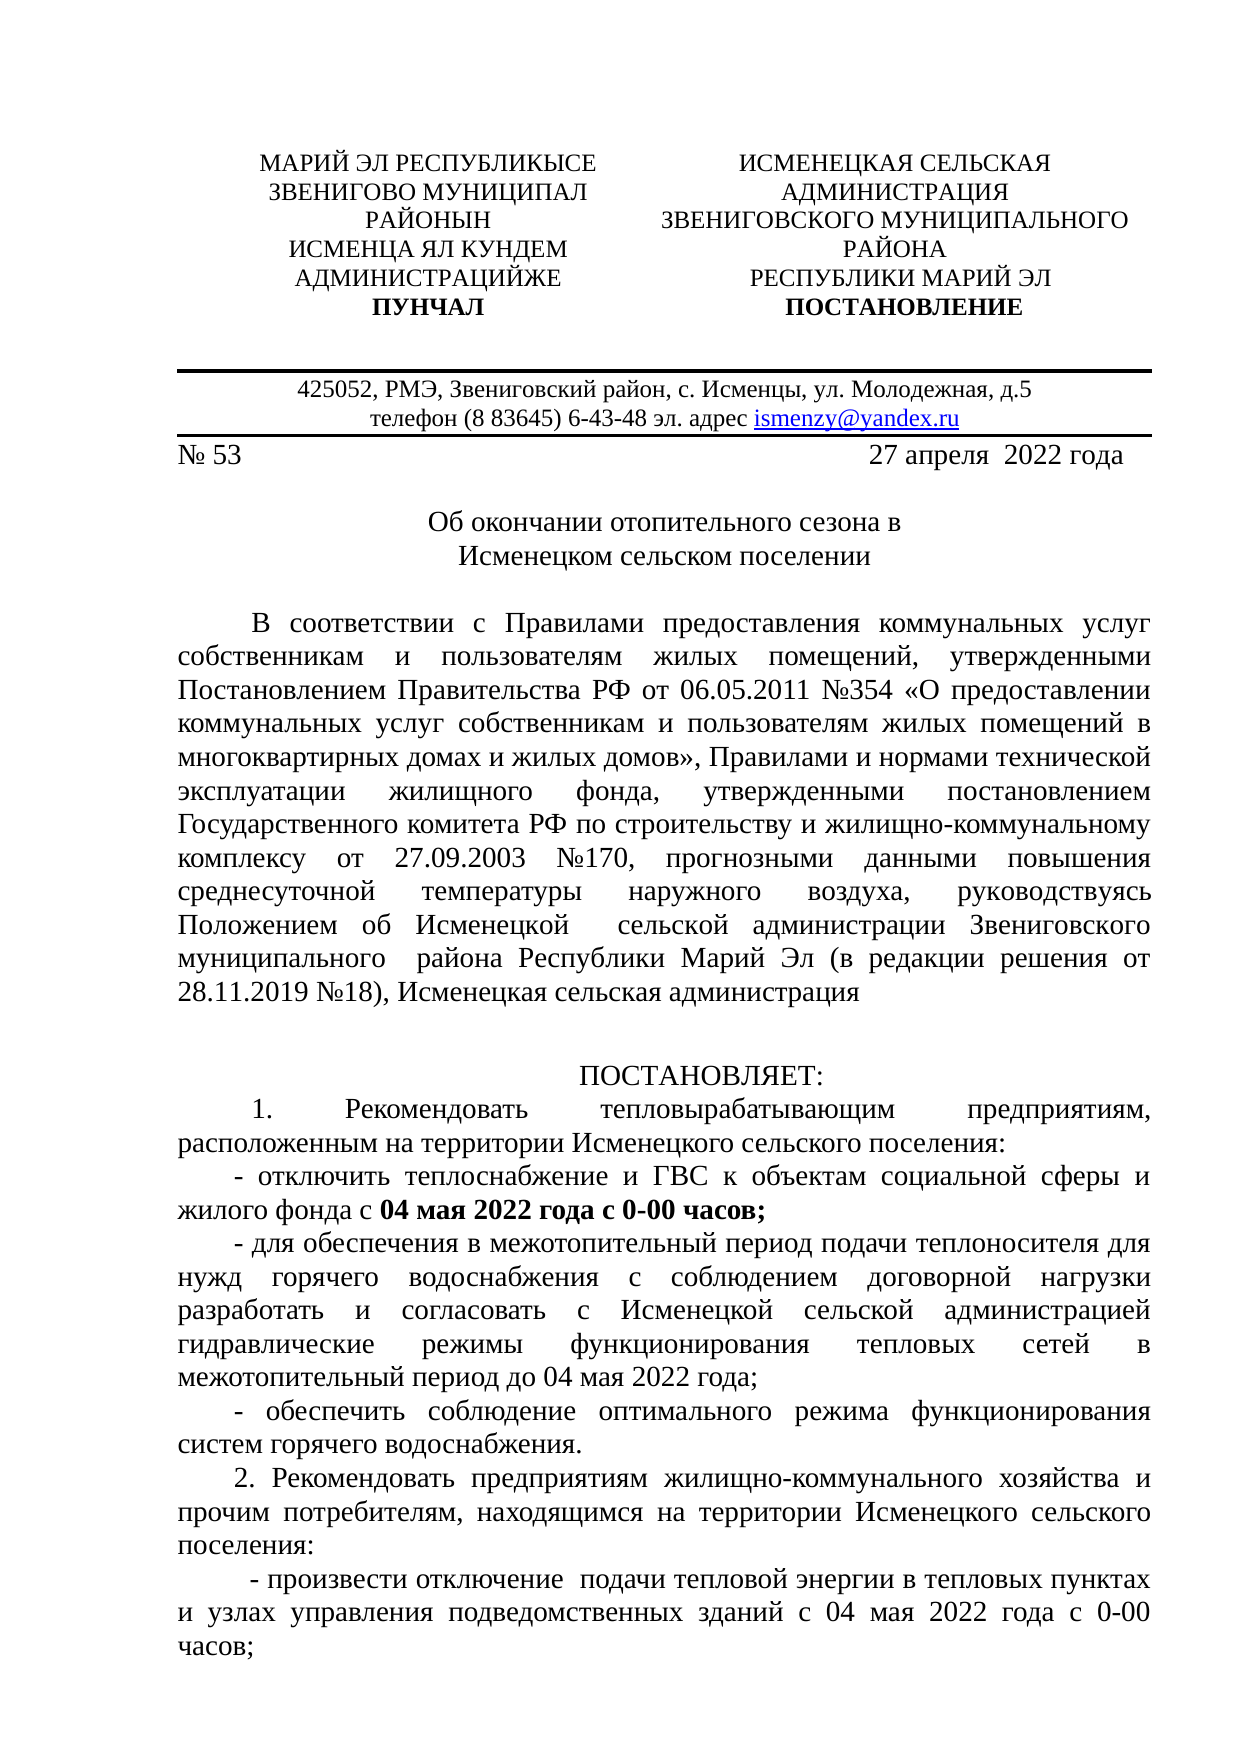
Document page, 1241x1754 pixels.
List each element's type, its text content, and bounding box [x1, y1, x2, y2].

list 2. Рекомендовать предприятиям жилищно-коммунального хозяйства и прочим потребителям, находящимся на территории Исменецкого сельского поселения: [177, 1460, 1152, 1561]
text 425052, РМЭ, Звениговский район, с. Исменцы, ул. Молодежная, д.5 [177, 373, 1152, 398]
text В соответствии с Правилами предоставления коммунальных услуг собственникам и пользователям жилых помещений, утвержденными Постановлением Правительства РФ от 06.05.2011 №354 «О предоставлении коммунальных услуг собственникам и пользователям жилых помещений в многоквартирных домах и жилых домов», Правилами и нормами технической эксплуатации жилищного фонда, утвержденными постановлением Государственного комитета РФ по строительству и жилищно-коммунальному комплексу от 27.09.2003 №170, прогнозными данными повышения среднесуточной температуры наружного воздуха, руководствуясь Положением об Исменецкой сельской администрации Звениговского муниципального района Республики Марий Эл (в редакции решения от 28.11.2019 №18), Исменецкая сельская администрация [177, 605, 1152, 1007]
text Исменецком сельском поселении [177, 538, 1152, 571]
text ПОСТАНОВЛЯЕТ: [177, 1058, 1152, 1091]
list 1. Рекомендовать тепловырабатывающим предприятиям, расположенным на территории Исменецкого сельского поселения: [177, 1091, 1152, 1158]
table_header МАРИЙ ЭЛ РЕСПУБЛИКЫСЕ ЗВЕНИГОВО МУНИЦИПАЛ РАЙОНЫН ИСМЕНЦА ЯЛ КУНДЕМ АДМИНИСТРАЦИЙЖЕ ПУНЧАЛ [197, 148, 659, 339]
list - для обеспечения в межотопительный период подачи теплоносителя для нужд горячего водоснабжения с соблюдением договорной нагрузки разработать и согласовать с Исменецкой сельской администрацией гидравлические режимы функционирования тепловых сетей в межотопительный период до 04 мая 2022 года; [177, 1225, 1152, 1393]
text - произвести отключение подачи тепловой энергии в тепловых пунктах и узлах управления подведомственных зданий с 04 мая 2022 года с 0-00 часов; [177, 1561, 1152, 1661]
text телефон (8 83645) 6-43-48 эл. адрес ismenzy@yandex.ru [177, 398, 1152, 434]
list - отключить теплоснабжение и ГВС к объектам социальной сферы и жилого фонда с 04 мая 2022 года с 0-00 часов; [177, 1158, 1152, 1225]
text № 53 27 апреля 2022 года [177, 437, 1152, 471]
list - обеспечить соблюдение оптимального режима функционирования систем горячего водоснабжения. [177, 1393, 1152, 1460]
table_header ИСМЕНЕЦКАЯ СЕЛЬСКАЯ АДМИНИСТРАЦИЯ ЗВЕНИГОВСКОГО МУНИЦИПАЛЬНОГО РАЙОНА РЕСПУБЛИКИ МАРИЙ ЭЛ ПОСТАНОВЛЕНИЕ [661, 148, 1141, 339]
text Об окончании отопительного сезона в [177, 504, 1152, 538]
